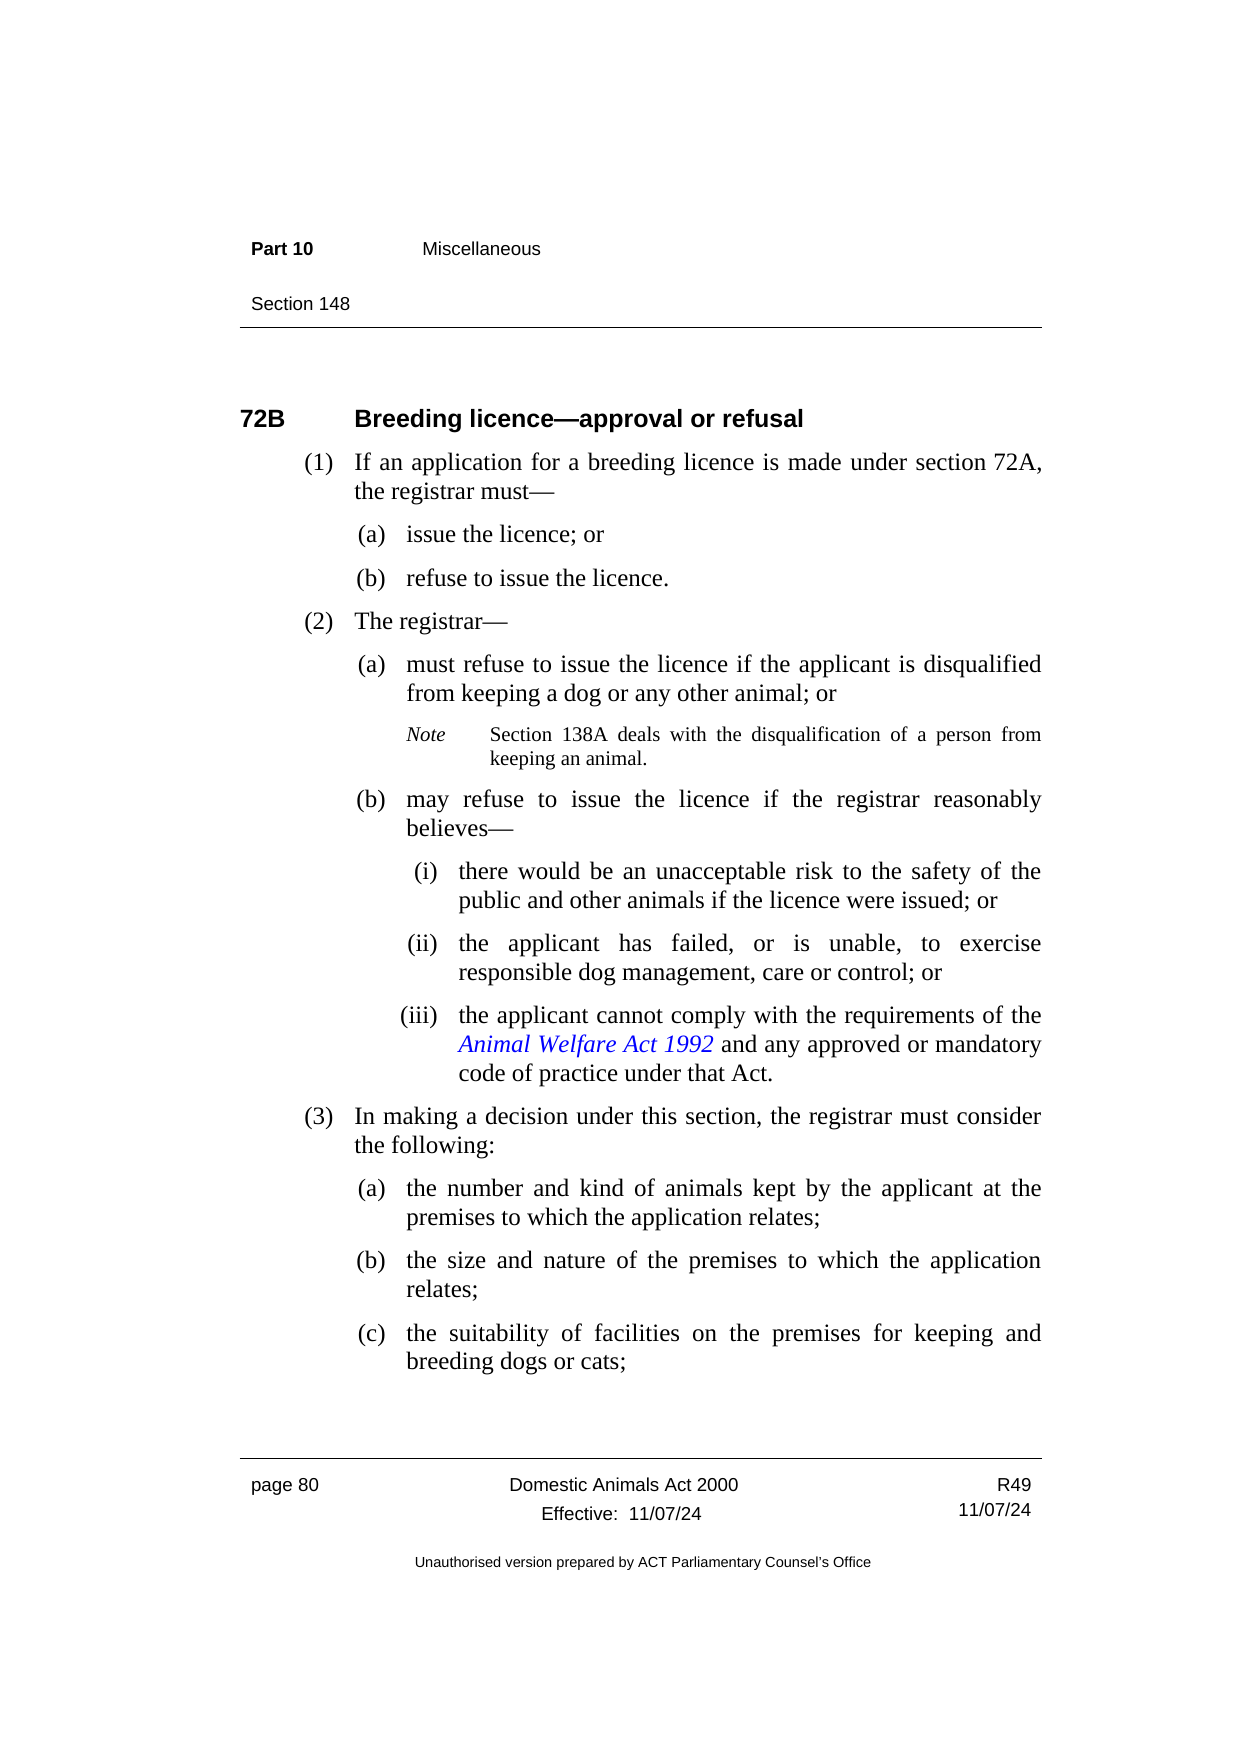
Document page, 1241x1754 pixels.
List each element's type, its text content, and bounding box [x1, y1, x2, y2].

text (c) the suitability of facilities on the premises for keeping and breeding dogs or cats; [239, 1318, 1042, 1375]
text (2) The registrar— [239, 606, 1042, 635]
text (1) If an application for a breeding licence is made under section 72A, the registrar must— [239, 447, 1042, 505]
text (a) issue the licence; or [239, 519, 1042, 548]
text (ii) the applicant has failed, or is unable, to exercise responsible dog management, care or control; or [239, 928, 1042, 986]
text (b) the size and nature of the premises to which the application relates; [239, 1246, 1042, 1303]
text (i) there would be an unacceptable risk to the safety of the public and other animals if the licence were issued; or [239, 856, 1042, 914]
text (a) must refuse to issue the licence if the applicant is disqualified from keeping a dog or any other animal; or [239, 649, 1042, 707]
text (b) may refuse to issue the licence if the registrar reasonably believes— [239, 784, 1042, 842]
text Note Section 138A deals with the disqualification of a person from keeping an animal. [406, 722, 1042, 770]
text (a) the number and kind of animals kept by the applicant at the premises to which the application relates; [239, 1173, 1042, 1231]
text (3) In making a decision under this section, the registrar must consider the following: [239, 1101, 1042, 1159]
text (iii) the applicant cannot comply with the requirements of the Animal Welfare Act 1992 and any approved or mandatory code of practice under that Act. [239, 1001, 1042, 1087]
text (b) refuse to issue the licence. [239, 563, 1042, 592]
text 72B Breeding licence—approval or refusal [239, 404, 1042, 433]
